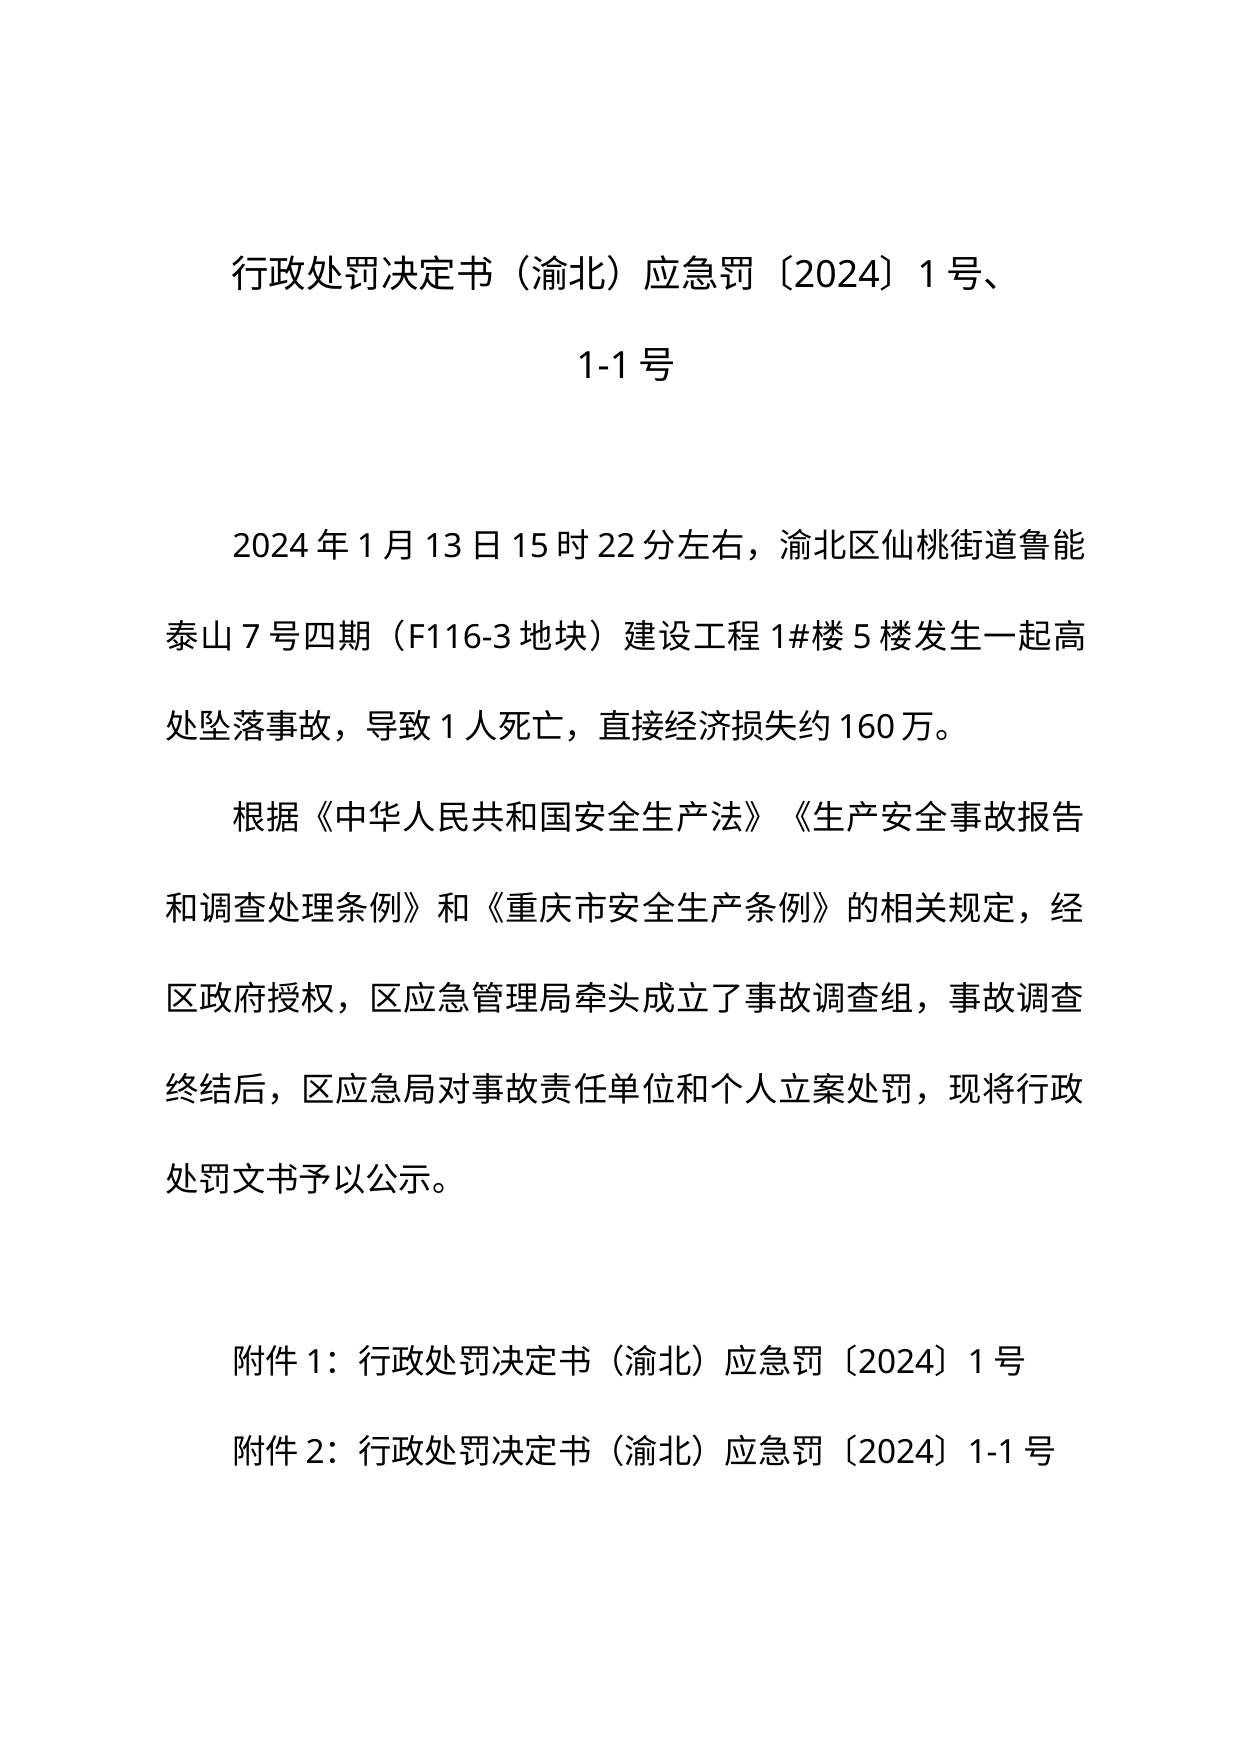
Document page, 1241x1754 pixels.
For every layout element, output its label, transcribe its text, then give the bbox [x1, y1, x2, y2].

text 1-1号 [165, 316, 1087, 407]
text 2024年1月13日15时22分左右，渝北区仙桃街道鲁能泰山7号四期（F116-3地块）建设工程1#楼5楼发生一起高处坠落事故，导致1人死亡，直接经济损失约160万。 [165, 498, 1087, 769]
text 附件1：行政处罚决定书（渝北）应急罚〔2024〕1号 [165, 1313, 1087, 1404]
text 行政处罚决定书（渝北）应急罚〔2024〕1号、 [165, 226, 1087, 316]
text 根据《中华人民共和国安全生产法》《生产安全事故报告和调查处理条例》和《重庆市安全生产条例》的相关规定，经区政府授权，区应急管理局牵头成立了事故调查组，事故调查终结后，区应急局对事故责任单位和个人立案处罚，现将行政处罚文书予以公示。 [165, 769, 1087, 1223]
text 附件2：行政处罚决定书（渝北）应急罚〔2024〕1-1号 [165, 1404, 1087, 1494]
